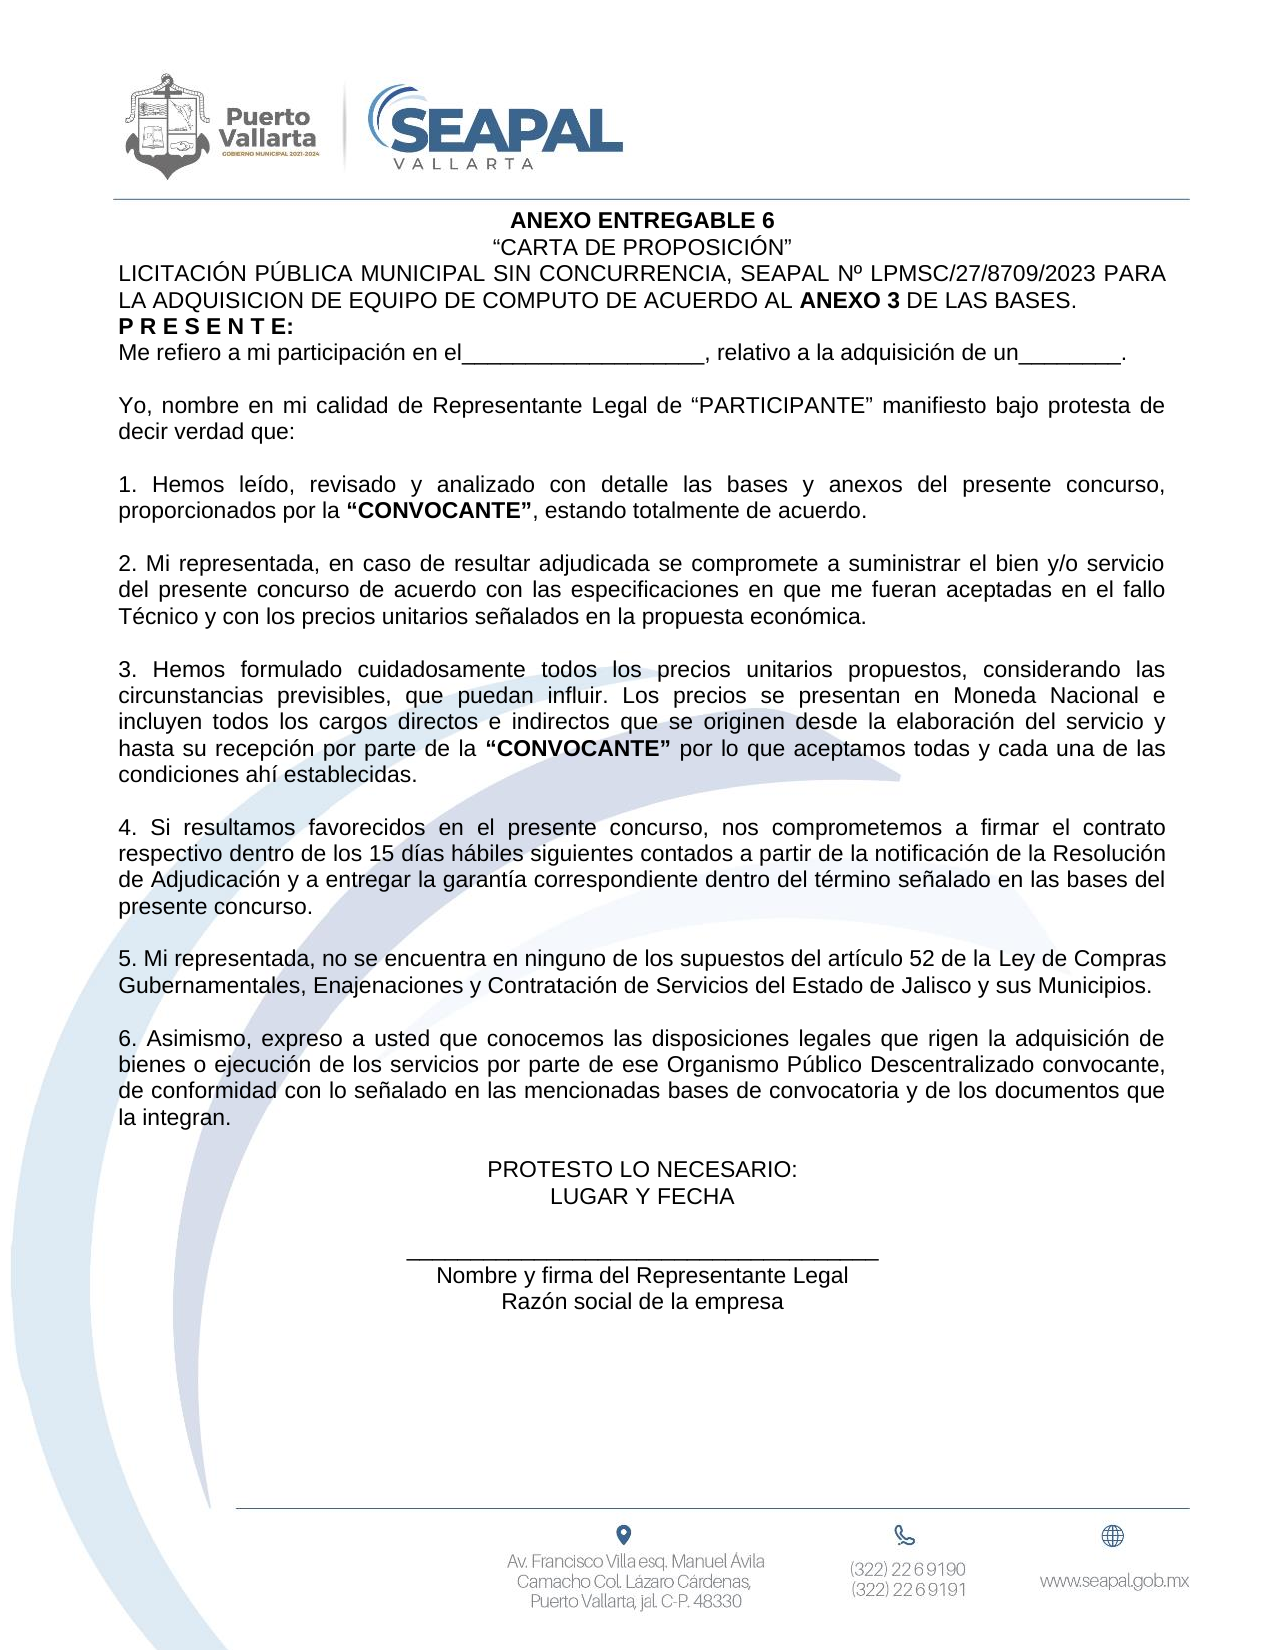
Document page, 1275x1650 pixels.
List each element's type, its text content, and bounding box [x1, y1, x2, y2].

text 2. Mi representada, en caso de resultar adjudicada se compromete a suministrar el bien y/o servicio del presente concurso de acuerdo con las especificaciones en que me fueran aceptadas en el fallo Técnico y con los precios unitarios señalados en la propuesta económica. [118, 550, 1166, 629]
text 6. Asimismo, expreso a usted que conocemos las disposiciones legales que rigen la adquisición de bienes o ejecución de los servicios por parte de ese Organismo Público Descentralizado convocante, de conformidad con lo señalado en las mencionadas bases de convocatoria y de los documentos que la integran. [118, 1024, 1166, 1130]
text 4. Si resultamos favorecidos en el presente concurso, nos comprometemos a firmar el contrato respectivo dentro de los 15 días hábiles siguientes contados a partir de la notificación de la Resolución de Adjudicación y a entregar la garantía correspondiente dentro del término señalado en las bases del presente concurso. [118, 814, 1166, 919]
text PROTESTO LO NECESARIO: [118, 1156, 1166, 1183]
text 3. Hemos formulado cuidadosamente todos los precios unitarios propuestos, considerando las circunstancias previsibles, que puedan influir. Los precios se presentan en Moneda Nacional e incluyen todos los cargos directos e indirectos que se originen desde la elaboración del servicio y hasta su recepción por parte de la “CONVOCANTE” por lo que aceptamos todas y cada una de las condiciones ahí establecidas. [118, 656, 1166, 787]
text “CARTA DE PROPOSICIÓN” [118, 234, 1166, 260]
text ANEXO ENTREGABLE 6 [118, 207, 1166, 234]
text 1. Hemos leído, revisado y analizado con detalle las bases y anexos del presente concurso, proporcionados por la “CONVOCANTE”, estando totalmente de acuerdo. [118, 471, 1166, 524]
text LUGAR Y FECHA [118, 1183, 1166, 1209]
text Yo, nombre en mi calidad de Representante Legal de “PARTICIPANTE” manifiesto bajo protesta de decir verdad que: [118, 392, 1166, 445]
text 5. Mi representada, no se encuentra en ninguno de los supuestos del artículo 52 de la Ley de Compras Gubernamentales, Enajenaciones y Contratación de Servicios del Estado de Jalisco y sus Municipios. [118, 945, 1166, 998]
text P R E S E N T E: [118, 313, 1166, 339]
text Nombre y firma del Representante Legal [118, 1262, 1166, 1288]
text _____________________________________ [118, 1235, 1166, 1262]
text Me refiero a mi participación en el___________________, relativo a la adquisición de un________. [118, 339, 1166, 366]
text LICITACIÓN PÚBLICA MUNICIPAL SIN CONCURRENCIA, SEAPAL Nº LPMSC/27/8709/2023 PARA LA ADQUISICION DE EQUIPO DE COMPUTO DE ACUERDO AL ANEXO 3 DE LAS BASES. [118, 260, 1166, 313]
picture [9, 0, 1275, 1650]
text Razón social de la empresa [118, 1288, 1166, 1314]
